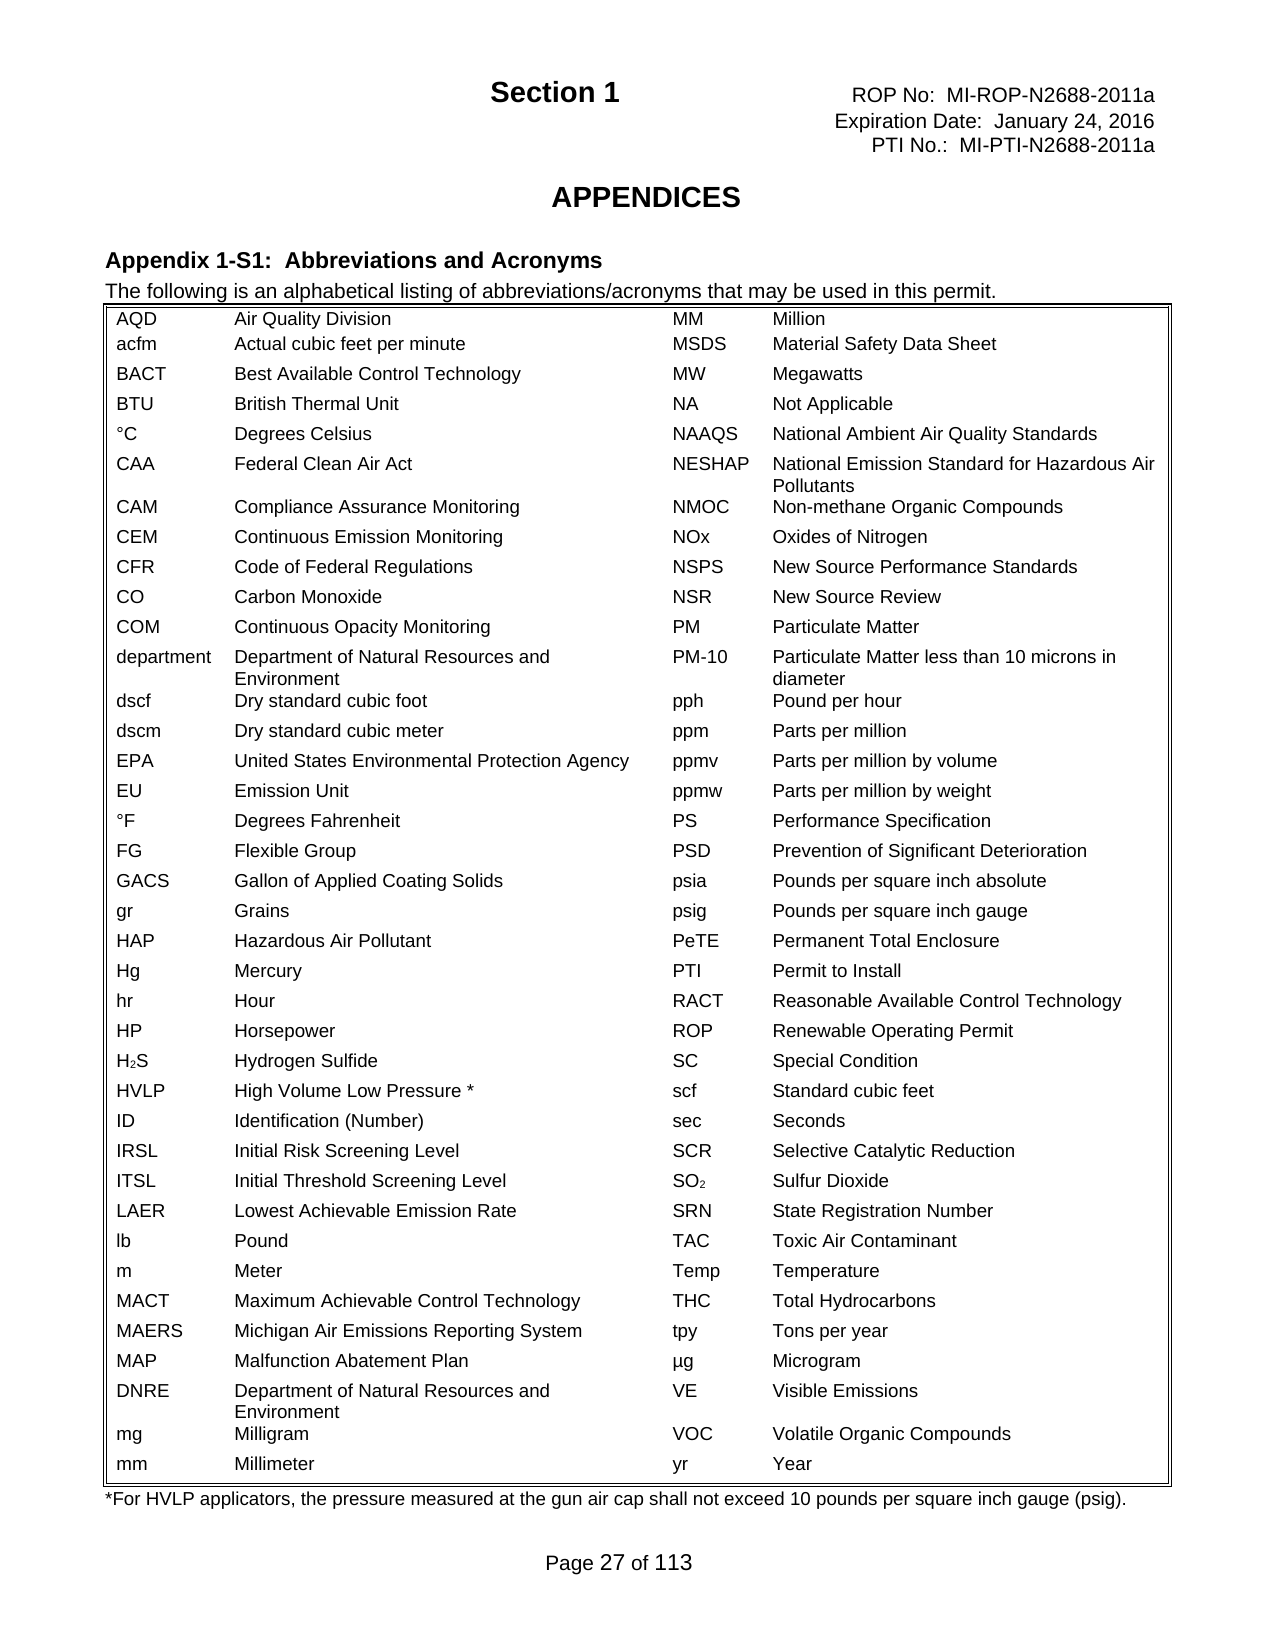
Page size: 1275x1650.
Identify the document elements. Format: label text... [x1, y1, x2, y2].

table_cell Carbon Monoxide [223, 586, 661, 616]
table_cell Maximum Achievable Control Technology [223, 1290, 661, 1319]
table_cell Department of Natural Resources and Environment [223, 1380, 661, 1423]
table_cell Parts per million by volume [761, 750, 1168, 779]
table_cell NA [661, 393, 761, 423]
table_cell tpy [661, 1320, 761, 1349]
table_cell Department of Natural Resources and Environment [223, 646, 661, 689]
table_cell Actual cubic feet per minute [223, 333, 661, 363]
table_cell NMOC [661, 496, 761, 526]
table_cell EPA [107, 750, 223, 779]
table_cell BTU [107, 393, 223, 423]
table_cell PS [661, 810, 761, 839]
table_cell Non-methane Organic Compounds [761, 496, 1168, 526]
table_cell Code of Federal Regulations [223, 556, 661, 586]
table_cell Air Emissions Reporting System [223, 1320, 661, 1349]
table_cell National Ambient Air Quality Standards [761, 423, 1168, 453]
table_cell Total Hydrocarbons [761, 1290, 1168, 1319]
table_cell Degrees Celsius [223, 423, 661, 453]
table_cell Pounds per square inch absolute [761, 870, 1168, 899]
table_cell Horsepower [223, 1020, 661, 1049]
table_cell Dry standard cubic meter [223, 720, 661, 749]
table_cell µg [661, 1350, 761, 1379]
table_cell Permit to Install [761, 960, 1168, 989]
table_cell United States Environmental Protection Agency [223, 750, 661, 779]
table_cell HAP [107, 930, 223, 959]
table_cell m [107, 1260, 223, 1289]
table_cell SCR [661, 1140, 761, 1169]
table_cell Visible Emissions [761, 1380, 1168, 1423]
table_cell SC [661, 1050, 761, 1079]
table_cell MAP [107, 1350, 223, 1379]
table_cell psia [661, 870, 761, 899]
table_cell Mercury [223, 960, 661, 989]
table_cell CO [107, 586, 223, 616]
table_cell Lowest Achievable Emission Rate [223, 1200, 661, 1229]
table_cell lb [107, 1230, 223, 1259]
table_cell MSDS [661, 333, 761, 363]
table_cell Dry standard cubic foot [223, 690, 661, 719]
table_cell Hydrogen Sulfide [223, 1050, 661, 1079]
table_cell Initial Risk Screening Level [223, 1140, 661, 1169]
table_cell Permanent Total Enclosure [761, 930, 1168, 959]
table_cell MW [661, 363, 761, 393]
table_cell VE [661, 1380, 761, 1423]
table_cell EU [107, 780, 223, 809]
table_cell Flexible Group [223, 840, 661, 869]
table_cell Oxides of Nitrogen [761, 526, 1168, 556]
table_cell Identification (Number) [223, 1110, 661, 1139]
table_cell Emission Unit [223, 780, 661, 809]
table_cell HVLP [107, 1080, 223, 1109]
table_cell Year [761, 1453, 1168, 1483]
table_cell Renewable Operating Permit [761, 1020, 1168, 1049]
table_cell State Registration Number [761, 1200, 1168, 1229]
table_cell yr [661, 1453, 761, 1483]
table_cell Not Applicable [761, 393, 1168, 423]
table_cell acfm [107, 333, 223, 363]
table_cell ppmw [661, 780, 761, 809]
table_cell Grains [223, 900, 661, 929]
table_cell MAERS [107, 1320, 223, 1349]
table_cell Tons per year [761, 1320, 1168, 1349]
table_cell Pound per hour [761, 690, 1168, 719]
table_cell psig [661, 900, 761, 929]
text The following is an alphabetical listing of abbreviations/acronyms that may be used in this permit. [105, 279, 1170, 303]
table_cell Temperature [761, 1260, 1168, 1289]
table_cell Pound [223, 1230, 661, 1259]
table_cell CFR [107, 556, 223, 586]
table_cell Federal Clean Air Act [223, 453, 661, 496]
table_cell Seconds [761, 1110, 1168, 1139]
table_cell ID [107, 1110, 223, 1139]
table_cell VOC [661, 1423, 761, 1453]
table_cell LAER [107, 1200, 223, 1229]
table_cell °C [107, 423, 223, 453]
table_cell Parts per million by weight [761, 780, 1168, 809]
table_cell Selective Catalytic Reduction [761, 1140, 1168, 1169]
table_cell Reasonable Available Control Technology [761, 990, 1168, 1019]
table_cell TAC [661, 1230, 761, 1259]
table_cell Microgram [761, 1350, 1168, 1379]
table_cell HP [107, 1020, 223, 1049]
table_cell High Volume Low Pressure * [223, 1080, 661, 1109]
table_cell New Source Performance Standards [761, 556, 1168, 586]
table_cell NSR [661, 586, 761, 616]
table_cell CAA [107, 453, 223, 496]
table_cell Best Available Control Technology [223, 363, 661, 393]
table_cell Hazardous Air Pollutant [223, 930, 661, 959]
table_cell Initial Threshold Screening Level [223, 1170, 661, 1199]
table_cell Material Safety Data Sheet [761, 333, 1168, 363]
table_cell sec [661, 1110, 761, 1139]
table_cell Degrees Fahrenheit [223, 810, 661, 839]
table_cell hr [107, 990, 223, 1019]
table_cell Parts per million [761, 720, 1168, 749]
table_cell mg [107, 1423, 223, 1453]
table_cell New Source Review [761, 586, 1168, 616]
table_cell ITSL [107, 1170, 223, 1199]
subtitle Appendix 1-S1: Abbreviations and Acronyms [105, 247, 1170, 273]
table_header Million [761, 308, 1168, 333]
table_cell Special Condition [761, 1050, 1168, 1079]
table_cell BACT [107, 363, 223, 393]
table_cell RACT [661, 990, 761, 1019]
table_cell PeTE [661, 930, 761, 959]
table_cell PTI [661, 960, 761, 989]
table_cell Volatile Organic Compounds [761, 1423, 1168, 1453]
table_cell pph [661, 690, 761, 719]
table_cell °F [107, 810, 223, 839]
table_cell ROP [661, 1020, 761, 1049]
table_cell ppmv [661, 750, 761, 779]
table_cell Prevention of Significant Deterioration [761, 840, 1168, 869]
text *For HVLP applicators, the pressure measured at the gun air cap shall not exceed 10 pounds per square inch gauge (psig). [105, 1487, 1189, 1509]
table_cell [107, 496, 223, 526]
table_cell DNRE [107, 1380, 223, 1423]
table_cell Hg [107, 960, 223, 989]
table_cell Particulate Matter less than 10 microns in diameter [761, 646, 1168, 689]
table_cell NSPS [661, 556, 761, 586]
table_header APPENDICES [116, 180, 1176, 222]
table_cell PM-10 [661, 646, 761, 689]
table_header AQD [107, 308, 223, 333]
table_cell Millimeter [223, 1453, 661, 1483]
table_cell FG [107, 840, 223, 869]
table_header Air Quality Division [223, 308, 661, 333]
table_cell dscf [107, 690, 223, 719]
table_cell Toxic Air Contaminant [761, 1230, 1168, 1259]
table_cell ppm [661, 720, 761, 749]
table_cell IRSL [107, 1140, 223, 1169]
table_header MM [661, 308, 761, 333]
table_cell THC [661, 1290, 761, 1319]
table_cell Malfunction Abatement Plan [223, 1350, 661, 1379]
table_cell Standard cubic feet [761, 1080, 1168, 1109]
table_cell Temp [661, 1260, 761, 1289]
table_cell NAAQS [661, 423, 761, 453]
table_cell PM [661, 616, 761, 646]
table_cell mm [107, 1453, 223, 1483]
table_cell Performance Specification [761, 810, 1168, 839]
table_cell Compliance Assurance Monitoring [223, 496, 661, 526]
table_cell National Emission Standard for Hazardous Air Pollutants [761, 453, 1168, 496]
table_cell Hour [223, 990, 661, 1019]
table_cell SRN [661, 1200, 761, 1229]
table_cell PSD [661, 840, 761, 869]
table_cell Gallon of Applied Coating Solids [223, 870, 661, 899]
table_cell COM [107, 616, 223, 646]
table_cell Continuous Opacity Monitoring [223, 616, 661, 646]
table_cell scf [661, 1080, 761, 1109]
table_cell Megawatts [761, 363, 1168, 393]
table_cell GACS [107, 870, 223, 899]
table_cell dscm [107, 720, 223, 749]
table_cell SO2 [661, 1170, 761, 1199]
table_cell Meter [223, 1260, 661, 1289]
table_cell MACT [107, 1290, 223, 1319]
table_cell British Thermal Unit [223, 393, 661, 423]
table_cell gr [107, 900, 223, 929]
table_cell Sulfur Dioxide [761, 1170, 1168, 1199]
table_cell H2S [107, 1050, 223, 1079]
table_cell Particulate Matter [761, 616, 1168, 646]
table_cell NESHAP [661, 453, 761, 496]
table_cell Continuous Emission Monitoring [223, 526, 661, 556]
table_cell NOx [661, 526, 761, 556]
table_cell Milligram [223, 1423, 661, 1453]
table_cell CEM [107, 526, 223, 556]
table_cell Pounds per square inch gauge [761, 900, 1168, 929]
table_cell department [107, 646, 223, 689]
